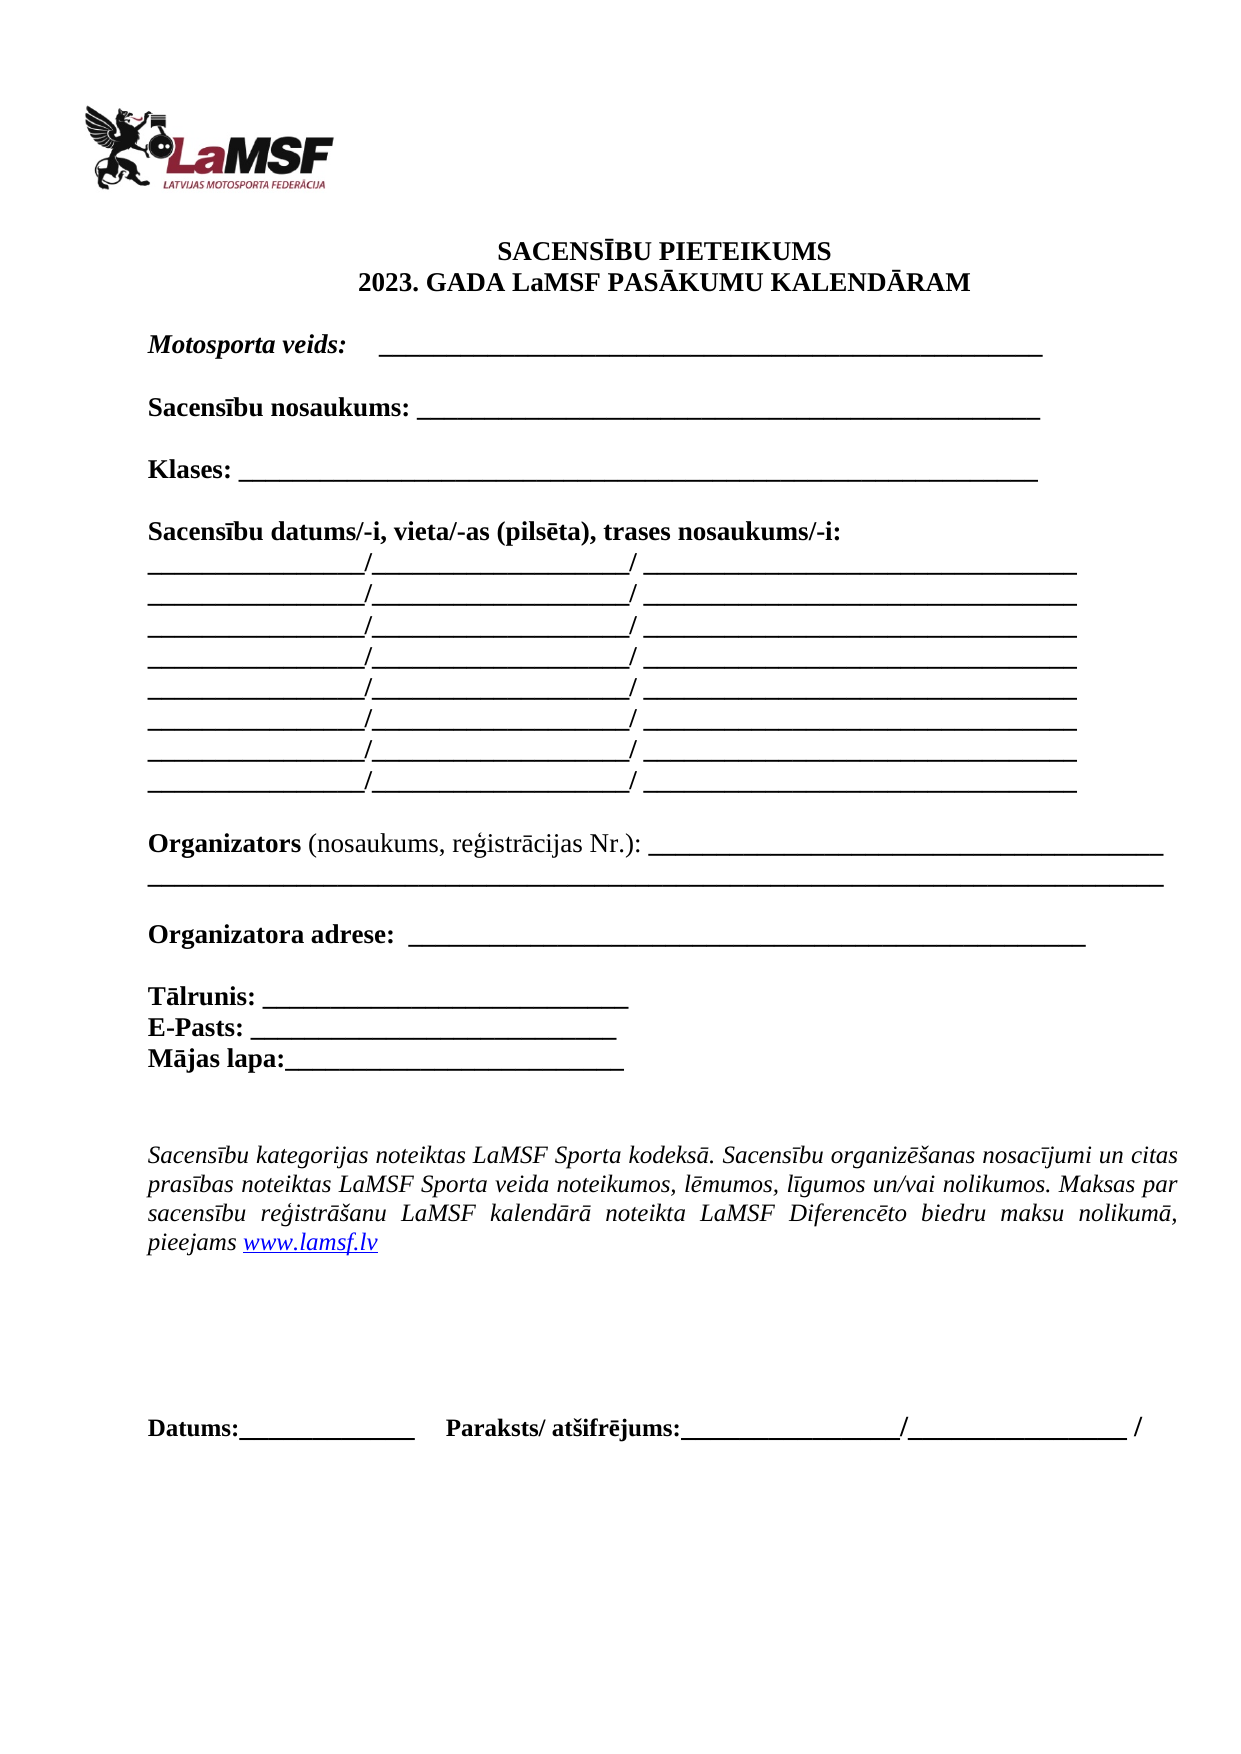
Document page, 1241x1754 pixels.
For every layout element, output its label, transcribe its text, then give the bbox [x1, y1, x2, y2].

text ________________/___________________/ ________________________________ [148, 733, 1181, 764]
text Motosporta veids: _________________________________________________ [148, 328, 1181, 359]
text ________________/___________________/ ________________________________ [148, 702, 1181, 733]
text Tālrunis: ___________________________ [148, 980, 1181, 1011]
text ___________________________________________________________________________ [148, 858, 1181, 889]
text ________________/___________________/ ________________________________ [148, 578, 1181, 609]
text 2023. GADA LaMSF PASĀKUMU KALENDĀRAM [148, 266, 1181, 297]
text SACENSĪBU PIETEIKUMS [148, 235, 1181, 266]
text ________________/___________________/ ________________________________ [148, 609, 1181, 640]
text ________________/___________________/ ________________________________ [148, 546, 1181, 578]
text Sacensību datums/-i, vieta/-as (pilsēta), trases nosaukums/-i: [148, 515, 1181, 546]
text Sacensību nosaukums: ______________________________________________ [148, 391, 1181, 422]
text E-Pasts: ___________________________ [148, 1011, 1181, 1042]
text ________________/___________________/ ________________________________ [148, 671, 1181, 702]
text Sacensību kategorijas noteiktas LaMSF Sporta kodeksā. Sacensību organizēšanas nosacījumi un citas prasības noteiktas LaMSF Sporta veida noteikumos, lēmumos, līgumos un/vai nolikumos. Maksas par sacensību reģistrāšanu LaMSF kalendārā noteikta LaMSF Diferencēto biedru maksu nolikumā, pieejams www.lamsf.lv [148, 1141, 1181, 1256]
text Organizators (nosaukums, reģistrācijas Nr.): ______________________________________ [148, 827, 1181, 858]
text Mājas lapa:_________________________ [148, 1042, 1181, 1073]
text ________________/___________________/ ________________________________ [148, 764, 1181, 796]
text ________________/___________________/ ________________________________ [148, 640, 1181, 671]
text Organizatora adrese: __________________________________________________ [148, 918, 1181, 949]
text Datums:____________ Paraksts/ atšifrējums:_______________/_______________ / [148, 1409, 1181, 1442]
text Klases: ___________________________________________________________ [148, 453, 1181, 484]
picture [73, 93, 346, 202]
